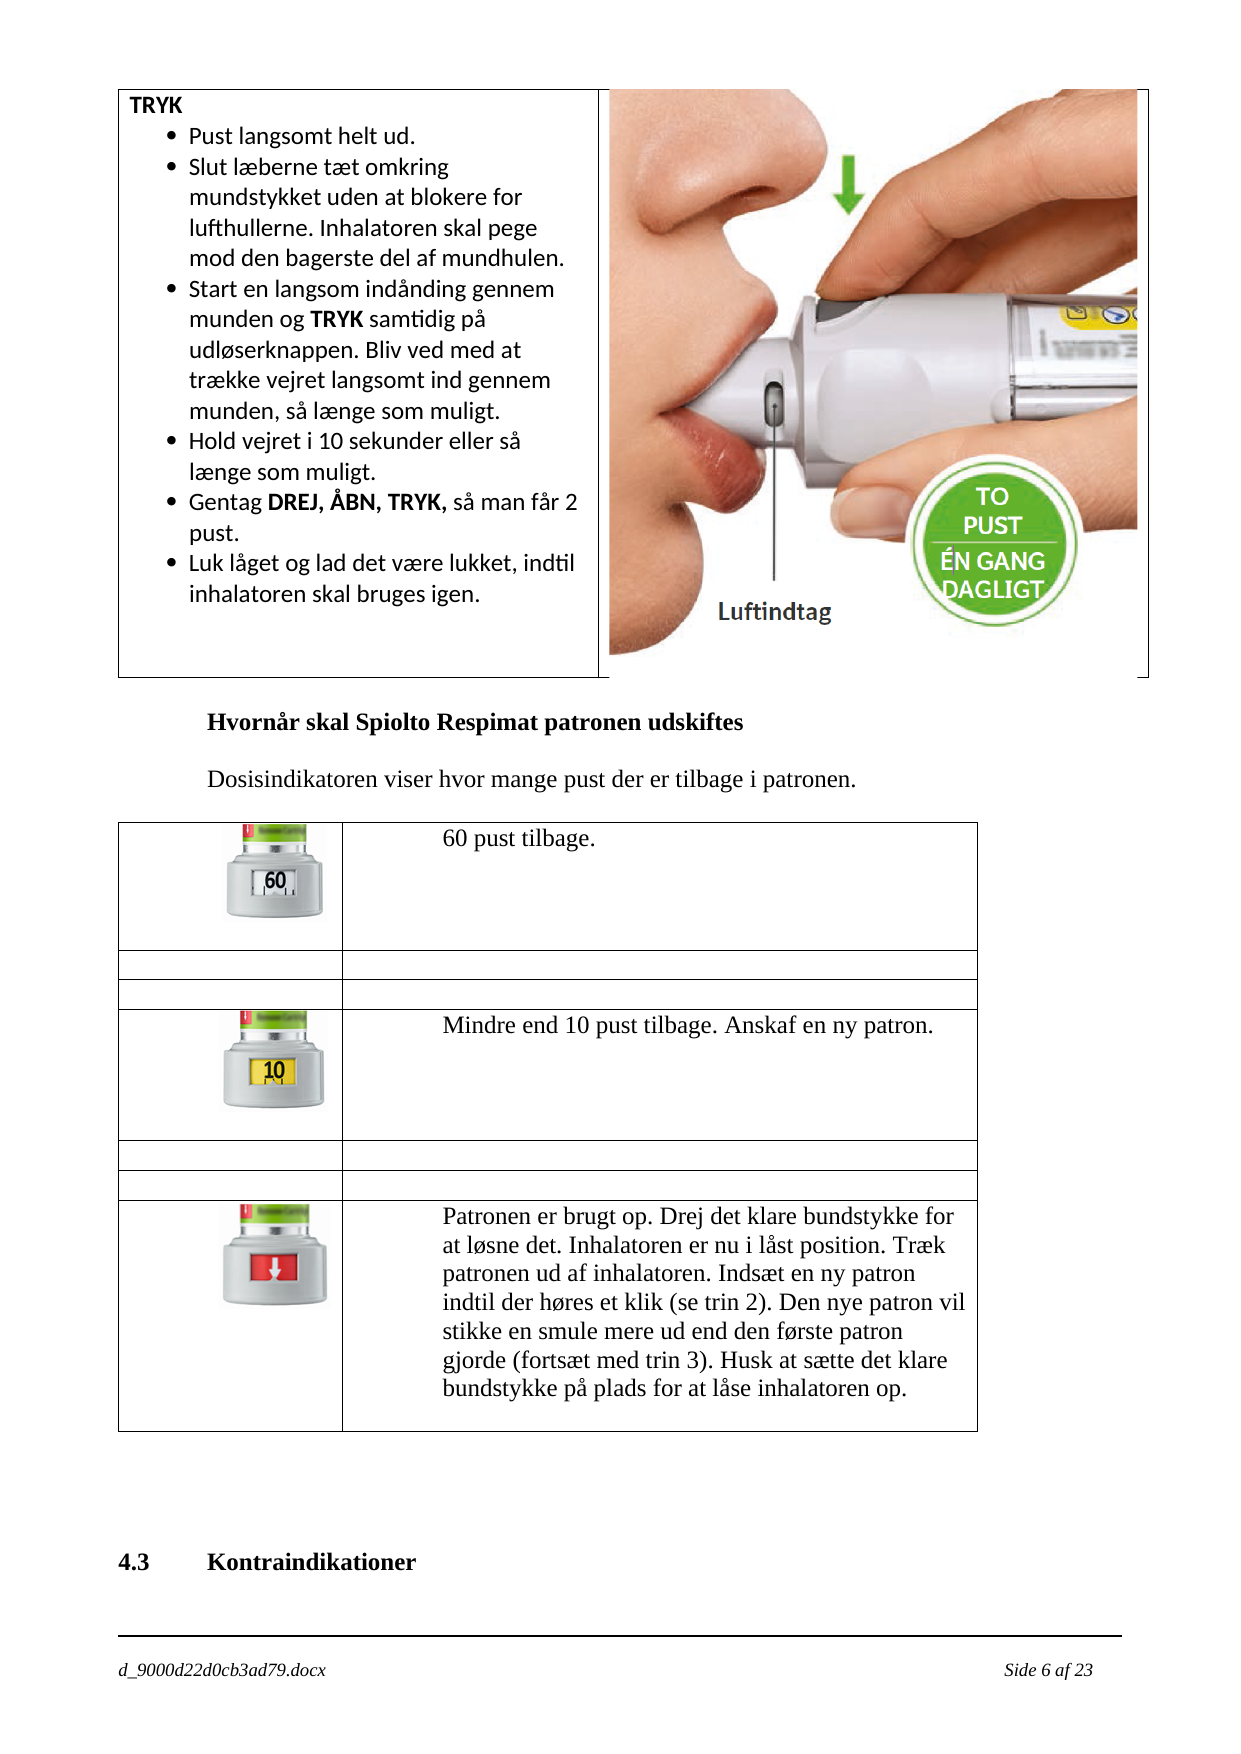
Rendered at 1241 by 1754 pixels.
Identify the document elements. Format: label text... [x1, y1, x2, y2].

table_cell [119, 1141, 342, 1170]
picture [609, 89, 1138, 678]
table_cell [343, 980, 977, 1009]
table_cell Patronen er brugt op. Drej det klare bundstykke for at løsne det. Inhalatoren er nu i låst position. Træk patronen ud af inhalatoren. Indsæt en ny patron indtil der høres et klik (se trin 2). Den nye patron vil stikke en smule mere ud end den første patron gjorde (fortsæt med trin 3). Husk at sætte det klare bundstykke på plads for at låse inhalatoren op. [343, 1201, 977, 1431]
table_cell Mindre end 10 pust tilbage. Anskaf en ny patron. [343, 1010, 977, 1140]
text Hvornår skal Spiolto Respimat patronen udskiftes [207, 707, 1122, 736]
picture [218, 1010, 328, 1112]
picture [218, 1201, 332, 1309]
table_cell [343, 1171, 977, 1200]
table_cell [119, 1171, 342, 1200]
table_cell [343, 951, 977, 979]
text Dosisindikatoren viser hvor mange pust der er tilbage i patronen. [207, 764, 1122, 793]
table_header 60 pust tilbage. [343, 823, 977, 949]
table_cell [119, 951, 342, 979]
picture [221, 823, 328, 922]
table_cell [1138, 90, 1148, 677]
table_cell [119, 1010, 342, 1140]
table_cell [119, 980, 342, 1009]
table_header [119, 823, 342, 949]
table_cell TRYK Pust langsomt helt ud. Slut læberne tæt omkring mundstykket uden at blokere for lufthullerne. Inhalatoren skal pege mod den bagerste del af mundhulen. Start en langsom indånding gennem munden og TRYK samtidig på udløserknappen. Bliv ved med at trække vejret langsomt ind gennem munden, så længe som muligt. Hold vejret i 10 sekunder eller så længe som muligt. Gentag DREJ, ÅBN, TRYK, så man får 2 pust. Luk låget og lad det være lukket, indtil inhalatoren skal bruges igen. [119, 90, 598, 677]
table_cell [343, 1141, 977, 1170]
text 4.3 Kontraindikationer [118, 1547, 1122, 1576]
table_cell [599, 90, 609, 677]
table_cell [119, 1201, 342, 1431]
